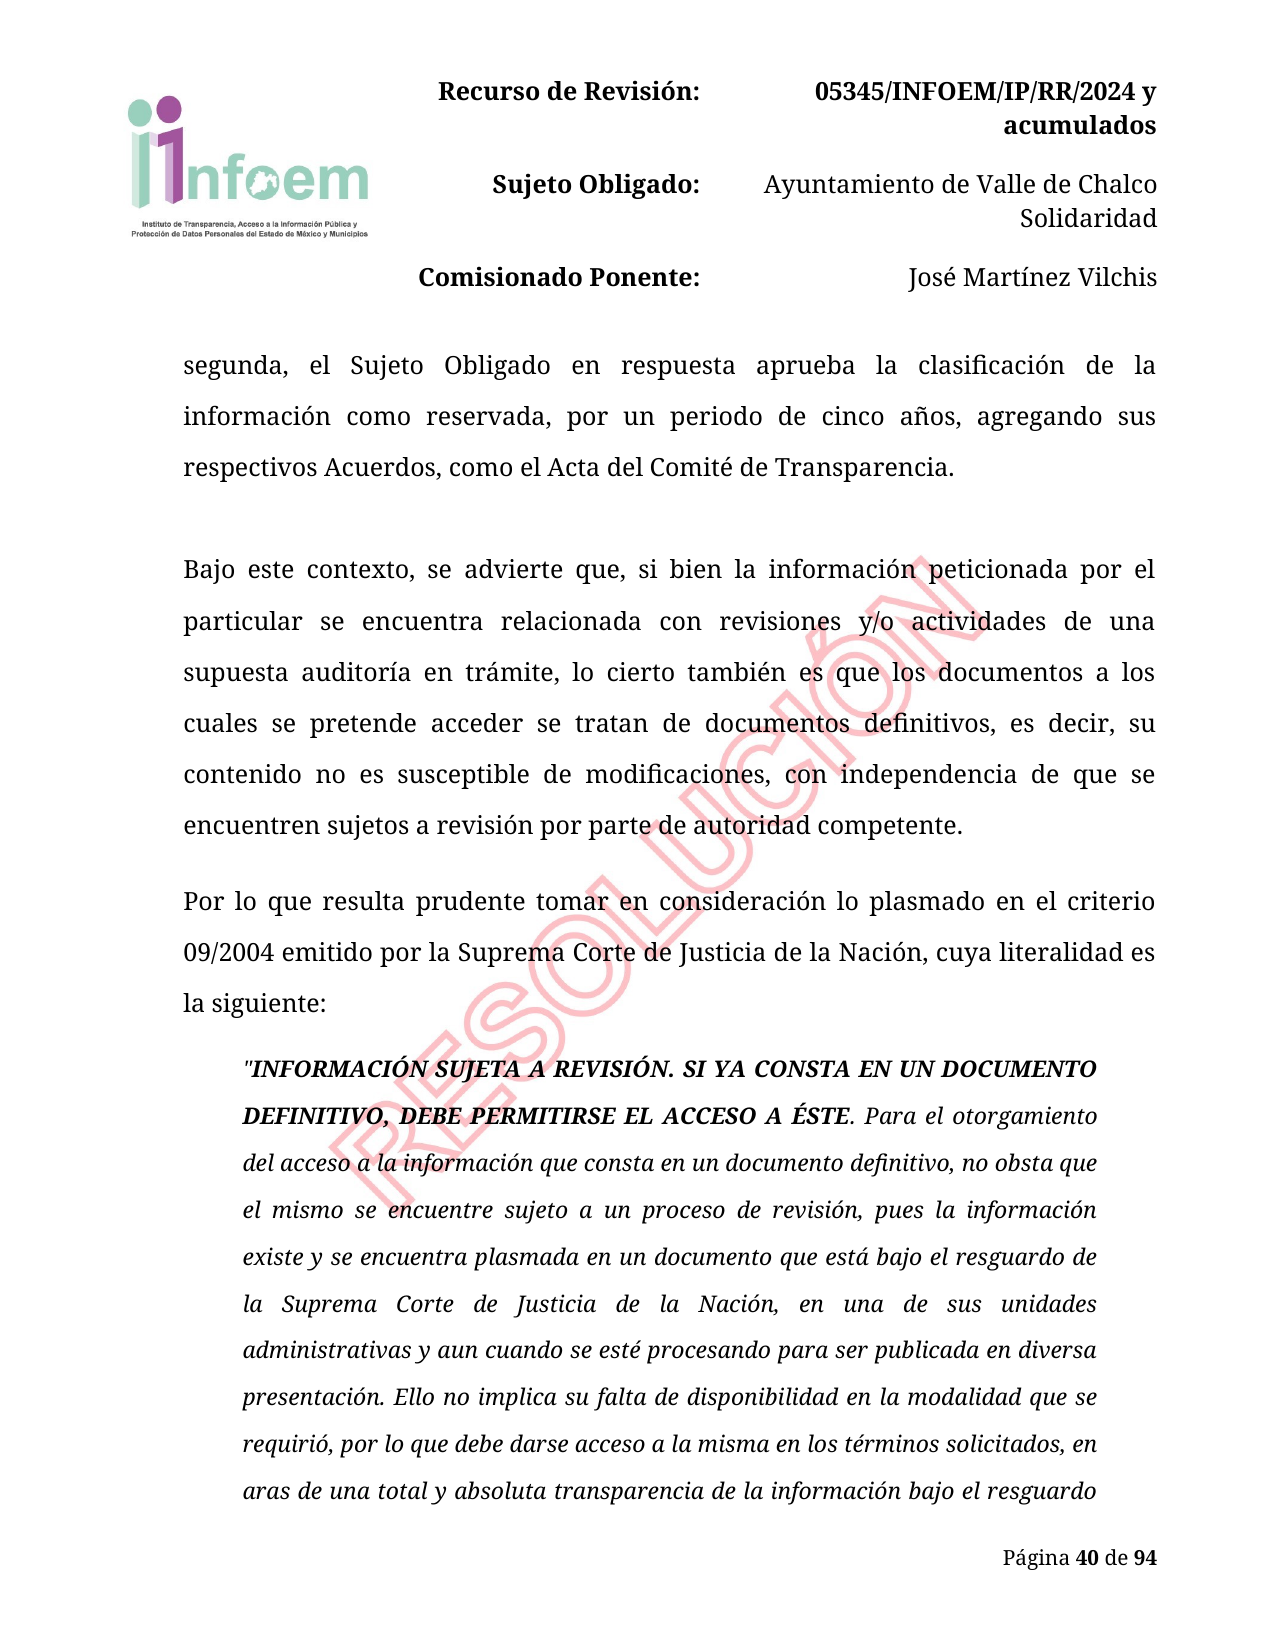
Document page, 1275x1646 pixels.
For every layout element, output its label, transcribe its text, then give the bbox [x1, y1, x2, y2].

text Bajo este contexto, se advierte que, si bien la información peticionada por el particular se encuentra relacionada con revisiones y/o actividades de una supuesta auditoría en trámite, lo cierto también es que los documentos a los cuales se pretende acceder se tratan de documentos definitivos, es decir, su contenido no es susceptible de modificaciones, con independencia de que se encuentren sujetos a revisión por parte de autoridad competente. [183, 552, 1157, 841]
picture [8, 35, 1275, 1646]
text Por lo que resulta prudente tomar en consideración lo plasmado en el criterio 09/2004 emitido por la Suprema Corte de Justicia de la Nación, cuya literalidad es la siguiente: [183, 883, 1157, 1019]
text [242, 1053, 1101, 1506]
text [183, 348, 1157, 484]
